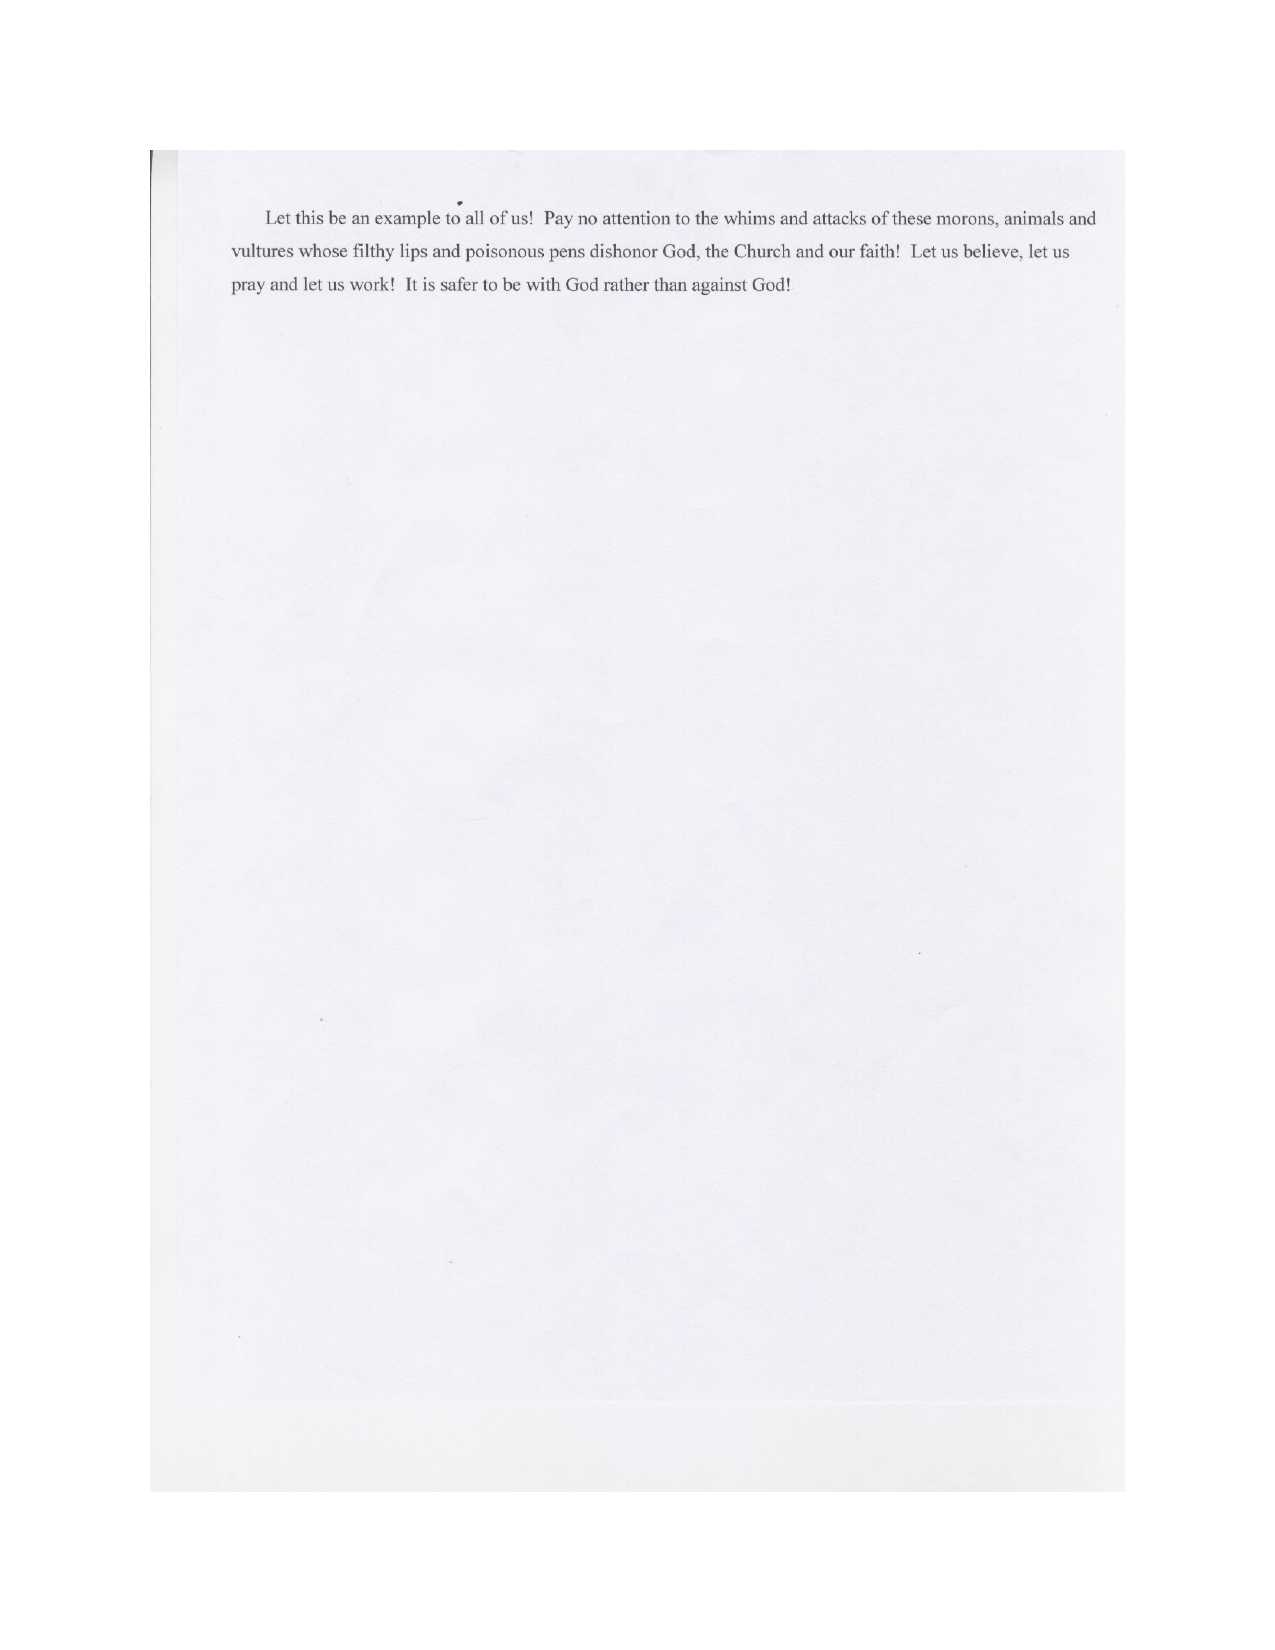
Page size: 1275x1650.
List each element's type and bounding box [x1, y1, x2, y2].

picture [150, 150, 1125, 1492]
